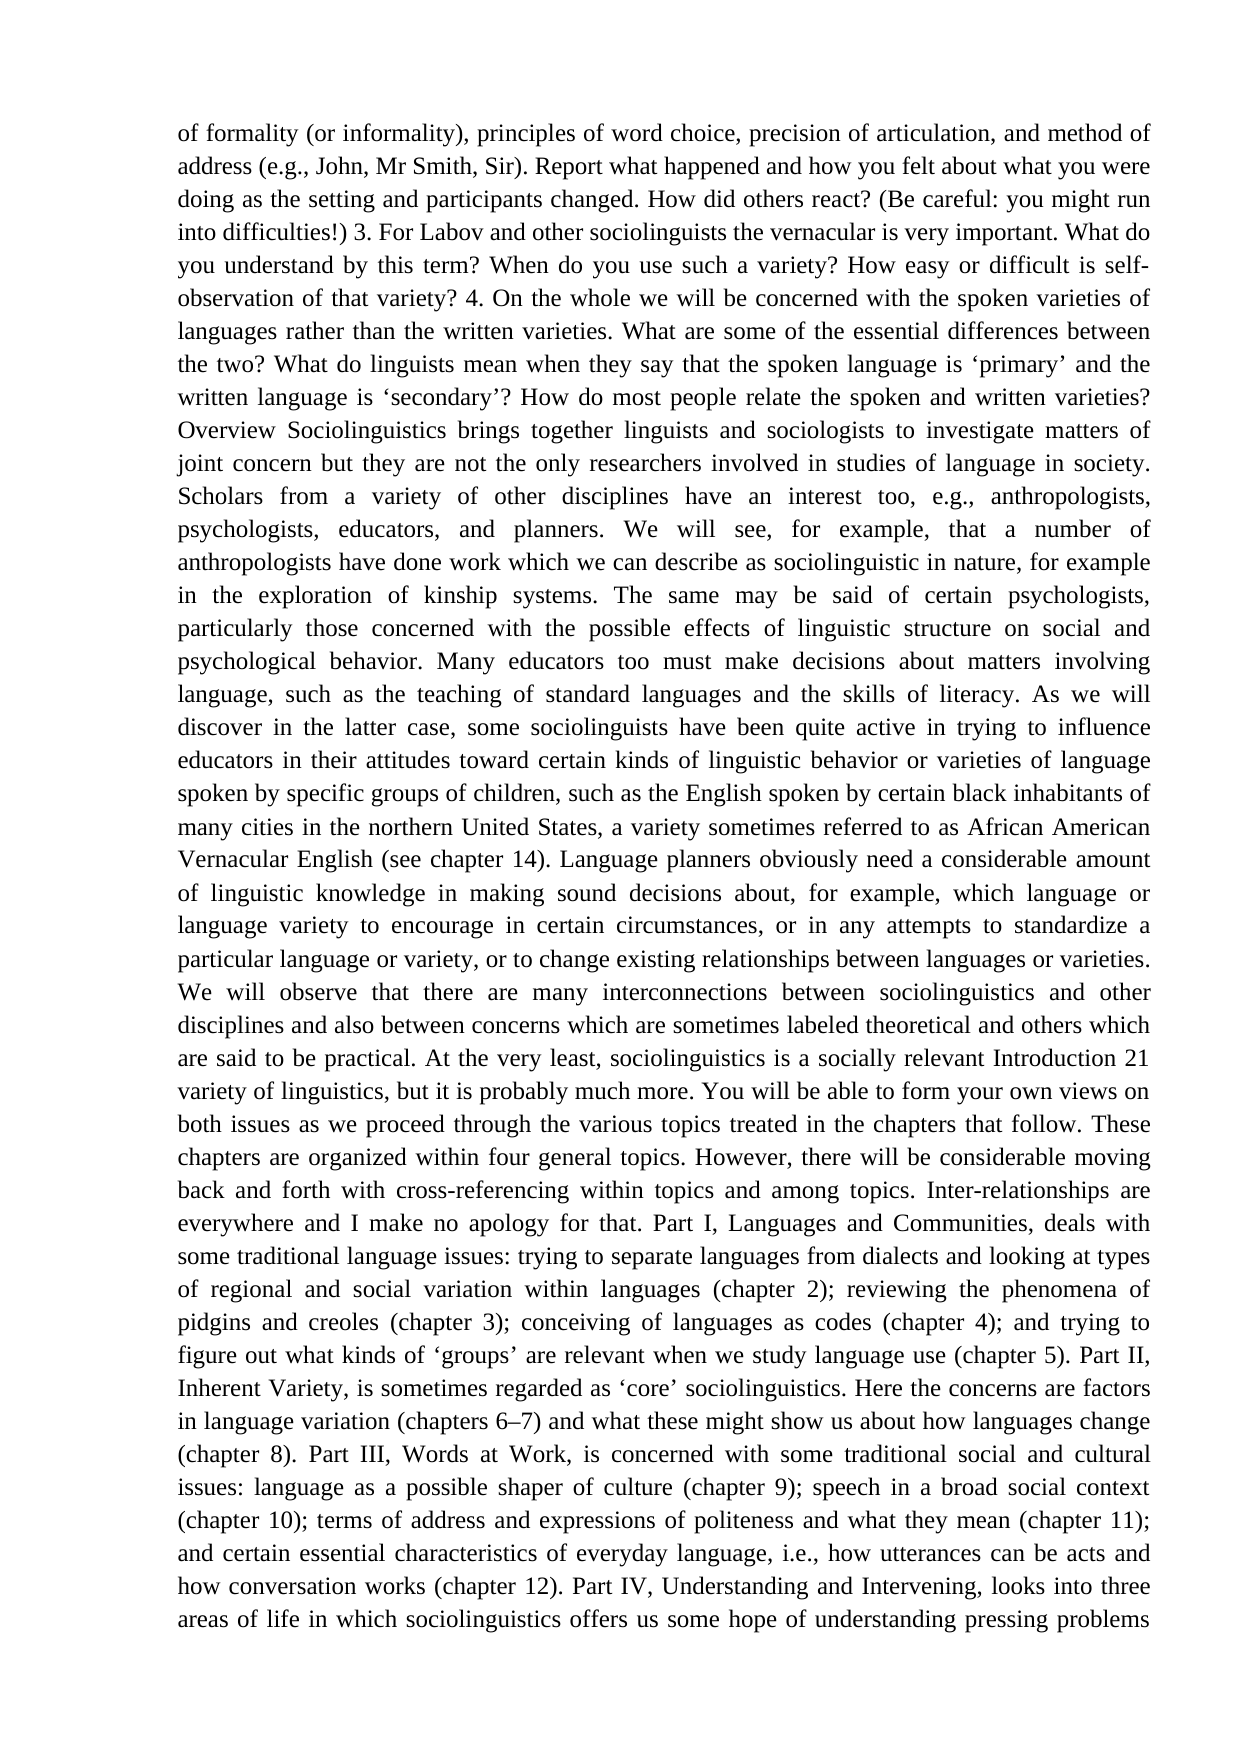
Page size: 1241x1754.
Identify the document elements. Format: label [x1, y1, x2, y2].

text [177, 118, 1152, 1633]
